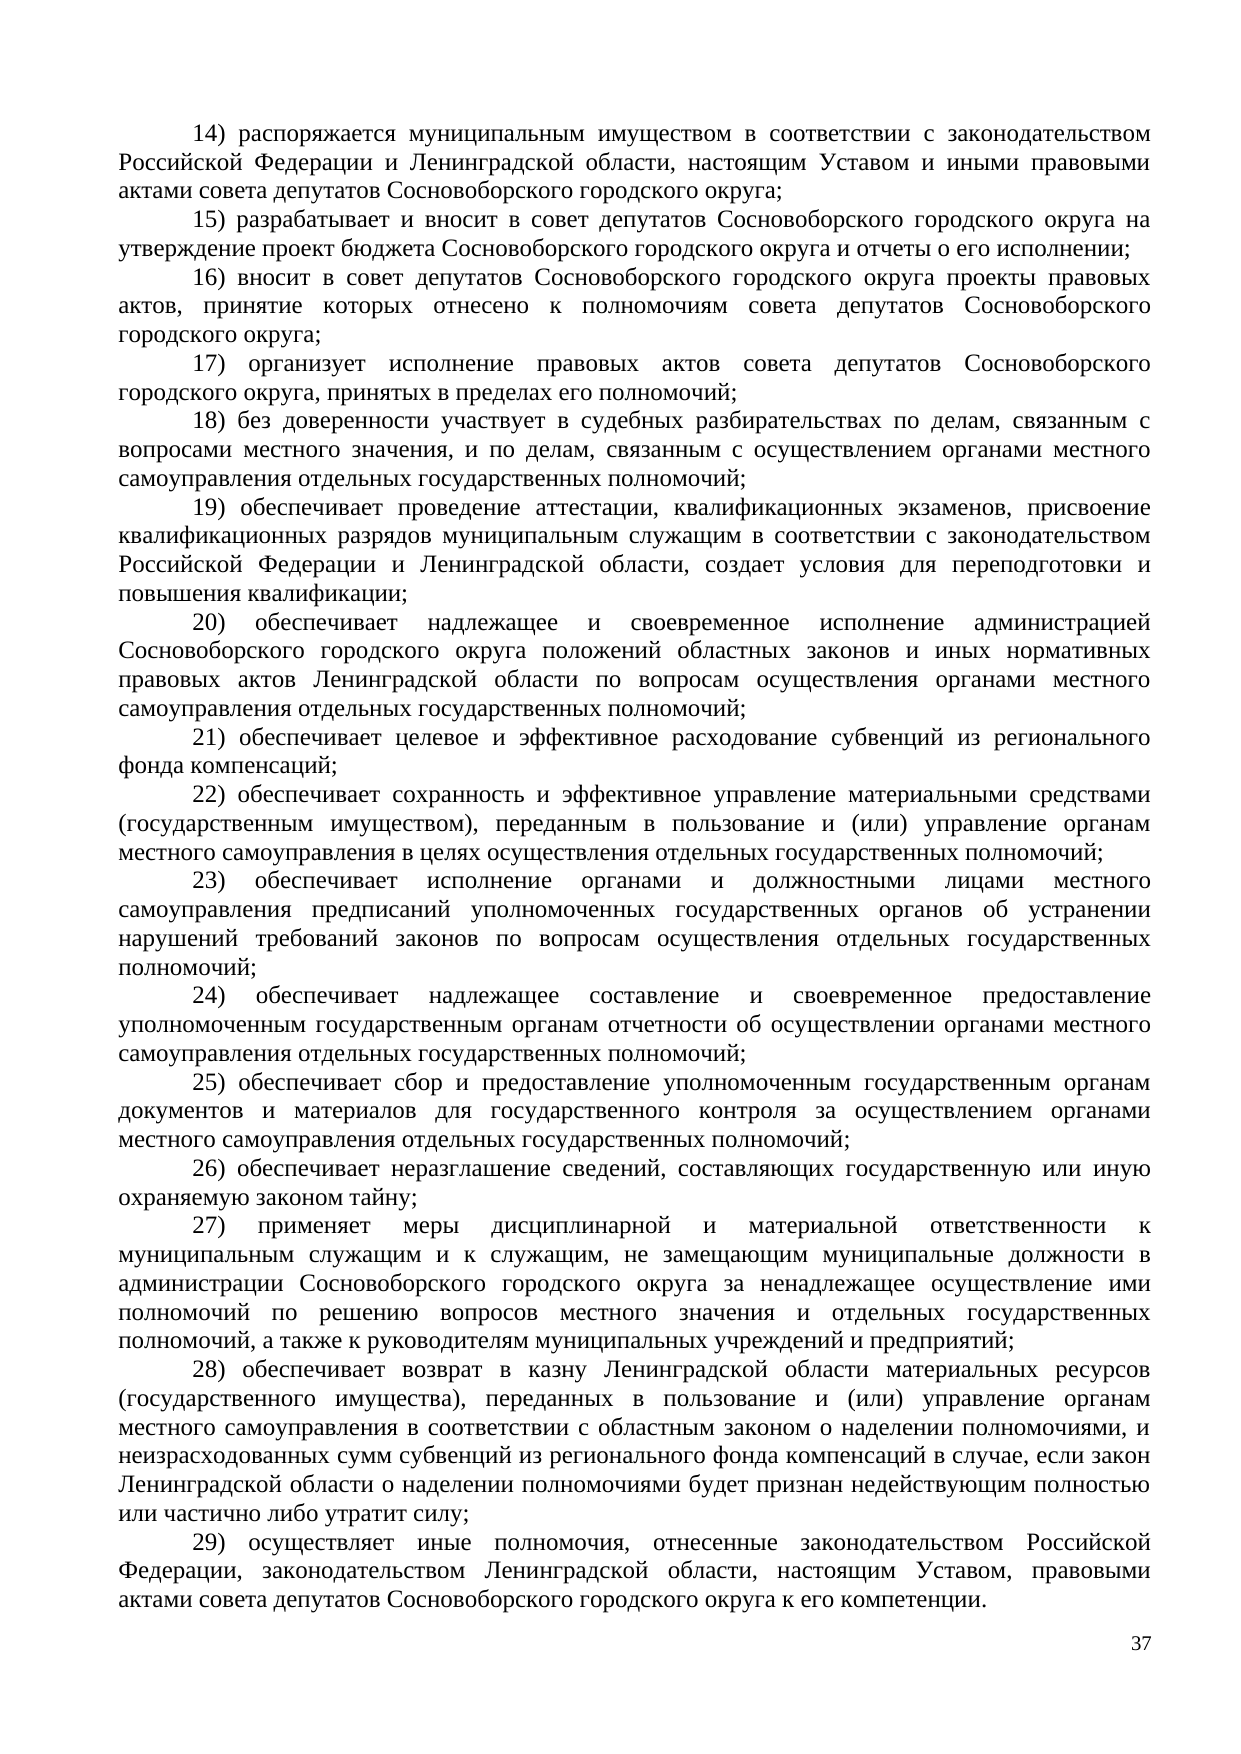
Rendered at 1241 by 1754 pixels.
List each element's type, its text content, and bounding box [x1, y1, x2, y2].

text 17) организует исполнение правовых актов совета депутатов Сосновоборского городского округа, принятых в пределах его полномочий; [118, 348, 1152, 406]
text 16) вносит в совет депутатов Сосновоборского городского округа проекты правовых актов, принятие которых отнесено к полномочиям совета депутатов Сосновоборского городского округа; [118, 262, 1152, 348]
text 24) обеспечивает надлежащее составление и своевременное предоставление уполномоченным государственным органам отчетности об осуществлении органами местного самоуправления отдельных государственных полномочий; [118, 981, 1152, 1067]
text 29) осуществляет иные полномочия, отнесенные законодательством Российской Федерации, законодательством Ленинградской области, настоящим Уставом, правовыми актами совета депутатов Сосновоборского городского округа к его компетенции. [118, 1527, 1152, 1613]
text 15) разрабатывает и вносит в совет депутатов Сосновоборского городского округа на утверждение проект бюджета Сосновоборского городского округа и отчеты о его исполнении; [118, 204, 1152, 262]
text 21) обеспечивает целевое и эффективное расходование субвенций из регионального фонда компенсаций; [118, 722, 1152, 779]
text 28) обеспечивает возврат в казну Ленинградской области материальных ресурсов (государственного имущества), переданных в пользование и (или) управление органам местного самоуправления в соответствии с областным законом о наделении полномочиями, и неизрасходованных сумм субвенций из регионального фонда компенсаций в случае, если закон Ленинградской области о наделении полномочиями будет признан недействующим полностью или частично либо утратит силу; [118, 1354, 1152, 1527]
text 20) обеспечивает надлежащее и своевременное исполнение администрацией Сосновоборского городского округа положений областных законов и иных нормативных правовых актов Ленинградской области по вопросам осуществления органами местного самоуправления отдельных государственных полномочий; [118, 607, 1152, 722]
text 18) без доверенности участвует в судебных разбирательствах по делам, связанным с вопросами местного значения, и по делам, связанным с осуществлением органами местного самоуправления отдельных государственных полномочий; [118, 406, 1152, 492]
text 23) обеспечивает исполнение органами и должностными лицами местного самоуправления предписаний уполномоченных государственных органов об устранении нарушений требований законов по вопросам осуществления отдельных государственных полномочий; [118, 866, 1152, 981]
text 14) распоряжается муниципальным имуществом в соответствии с законодательством Российской Федерации и Ленинградской области, настоящим Уставом и иными правовыми актами совета депутатов Сосновоборского городского округа; [118, 118, 1152, 204]
text 27) применяет меры дисциплинарной и материальной ответственности к муниципальным служащим и к служащим, не замещающим муниципальные должности в администрации Сосновоборского городского округа за ненадлежащее осуществление ими полномочий по решению вопросов местного значения и отдельных государственных полномочий, а также к руководителям муниципальных учреждений и предприятий; [118, 1211, 1152, 1354]
text 19) обеспечивает проведение аттестации, квалификационных экзаменов, присвоение квалификационных разрядов муниципальным служащим в соответствии с законодательством Российской Федерации и Ленинградской области, создает условия для переподготовки и повышения квалификации; [118, 492, 1152, 607]
text 25) обеспечивает сбор и предоставление уполномоченным государственным органам документов и материалов для государственного контроля за осуществлением органами местного самоуправления отдельных государственных полномочий; [118, 1067, 1152, 1153]
text 26) обеспечивает неразглашение сведений, составляющих государственную или иную охраняемую законом тайну; [118, 1153, 1152, 1211]
text 22) обеспечивает сохранность и эффективное управление материальными средствами (государственным имуществом), переданным в пользование и (или) управление органам местного самоуправления в целях осуществления отдельных государственных полномочий; [118, 779, 1152, 866]
